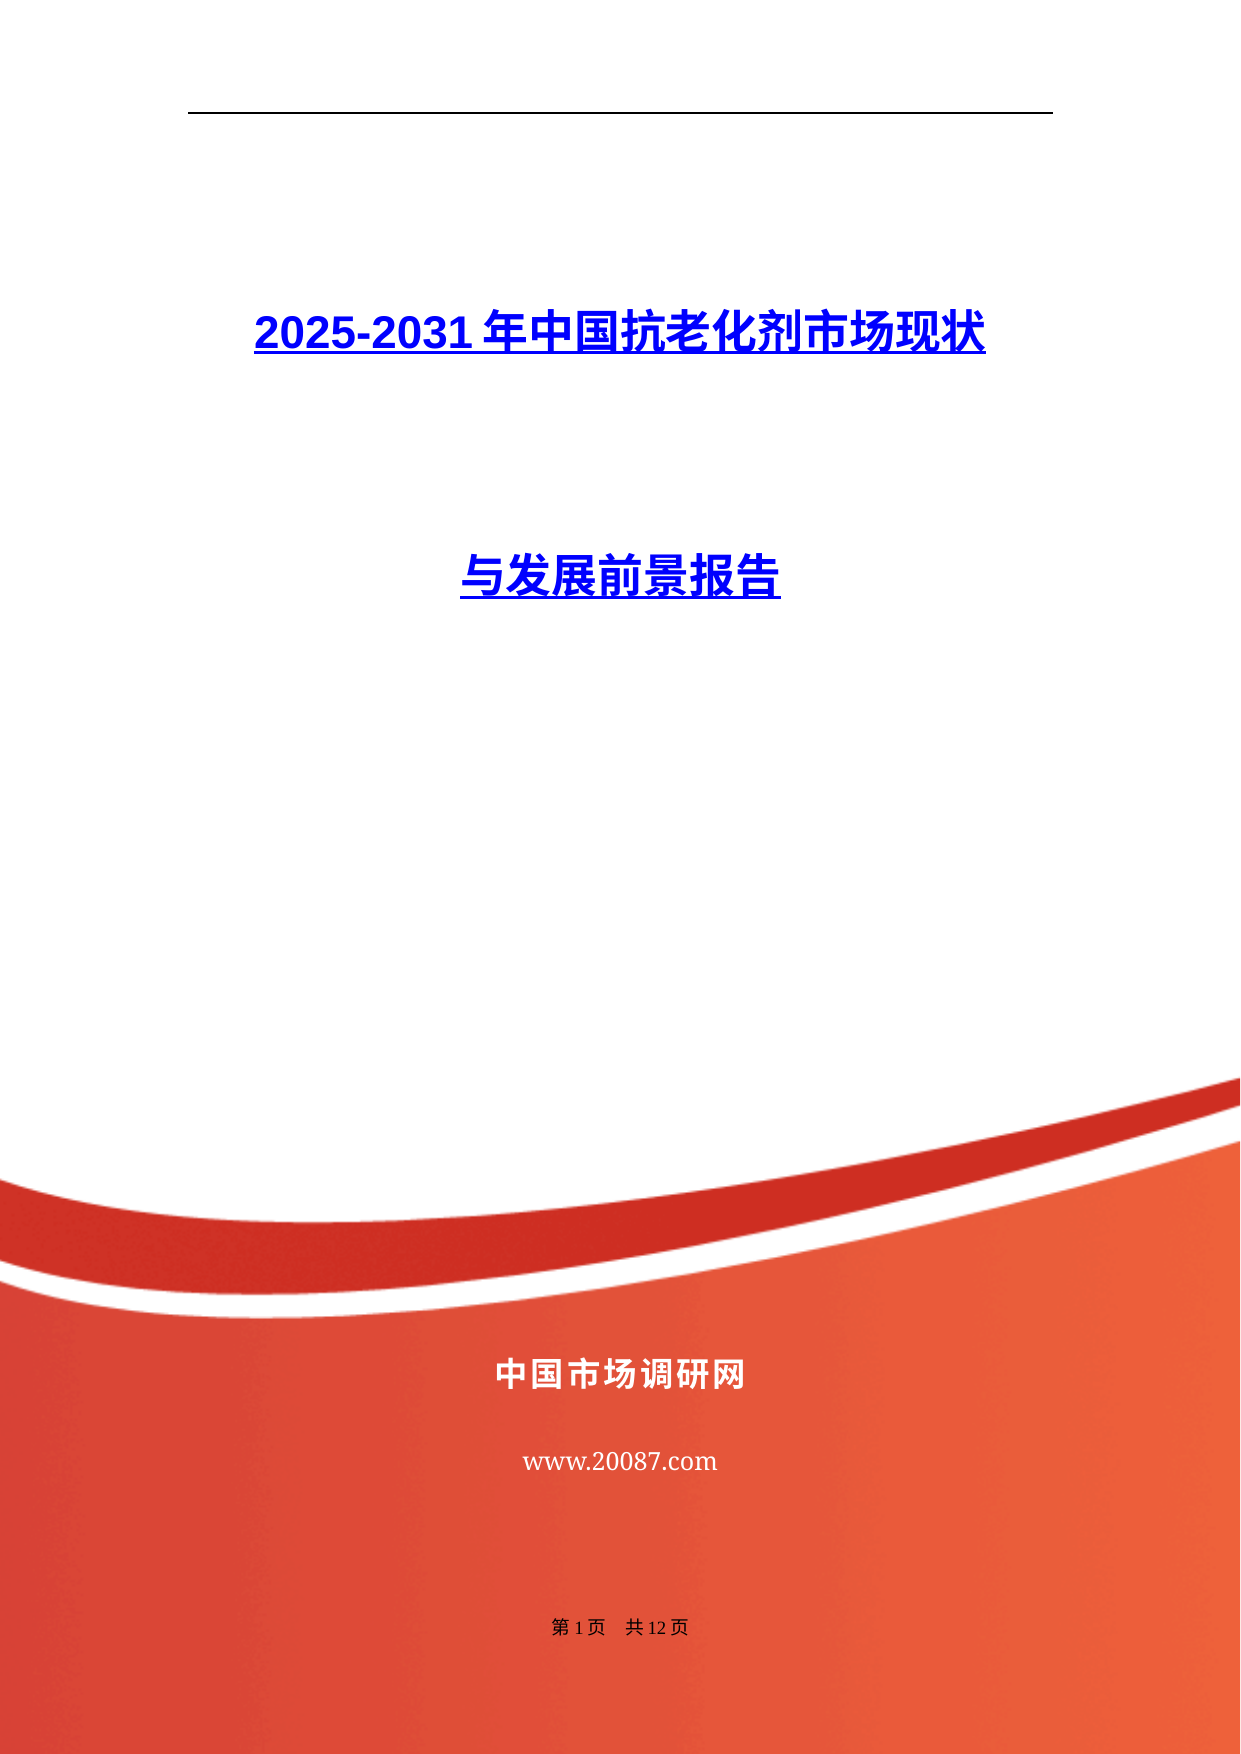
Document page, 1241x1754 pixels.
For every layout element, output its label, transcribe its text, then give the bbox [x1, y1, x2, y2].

subtitle 中国市场调研网 [187, 1339, 1053, 1404]
text www.20087.com [187, 1428, 1053, 1493]
table_header 2025-2031年中国抗老化剂市场现状与发展前景报告 [188, 207, 1053, 773]
picture [0, 1006, 1241, 1754]
